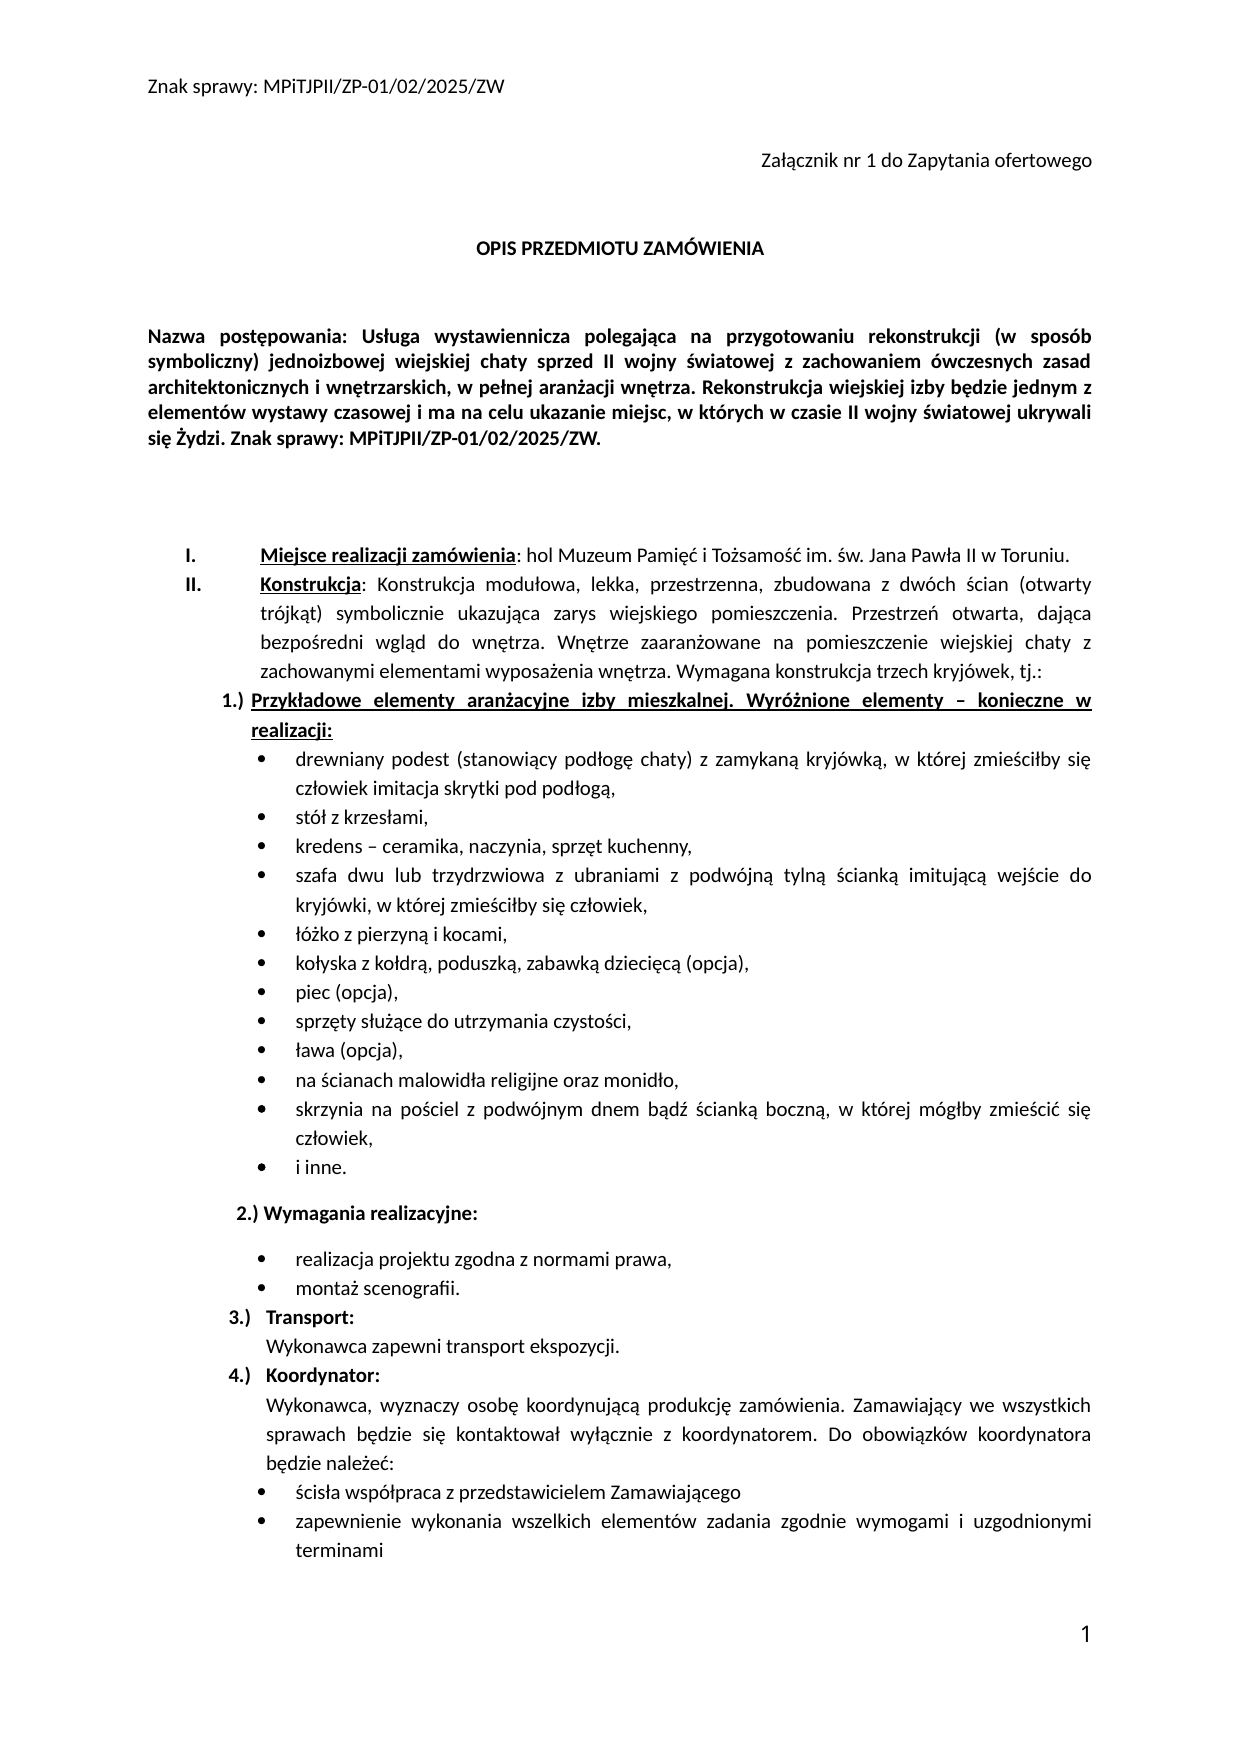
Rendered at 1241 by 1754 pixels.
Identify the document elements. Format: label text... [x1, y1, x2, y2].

list Konstrukcja: Konstrukcja modułowa, lekka, przestrzenna, zbudowana z dwóch ścian (otwarty trójkąt) symbolicznie ukazująca zarys wiejskiego pomieszczenia. Przestrzeń otwarta, dająca bezpośredni wgląd do wnętrza. Wnętrze zaaranżowane na pomieszczenie wiejskiej chaty z zachowanymi elementami wyposażenia wnętrza. Wymagana konstrukcja trzech kryjówek, tj.: [185, 571, 1093, 684]
list Transport: [228, 1304, 1093, 1330]
list realizacja projektu zgodna z normami prawa, [258, 1246, 1093, 1271]
list ścisła współpraca z przedstawicielem Zamawiającego [258, 1479, 1093, 1505]
list łóżko z pierzyną i kocami, [258, 921, 1093, 946]
list Przykładowe elementy aranżacyjne izby mieszkalnej. Wyróżnione elementy – konieczne w realizacji: [221, 688, 1093, 742]
text 2.) Wymagania realizacyjne: [236, 1200, 1093, 1226]
list skrzynia na pościel z podwójnym dnem bądź ścianką boczną, w której mógłby zmieścić się człowiek, [258, 1096, 1093, 1151]
list montaż scenografii. [258, 1275, 1093, 1301]
list sprzęty służące do utrzymania czystości, [258, 1008, 1093, 1034]
list i inne. [258, 1154, 1093, 1180]
list kredens – ceramika, naczynia, sprzęt kuchenny, [258, 833, 1093, 859]
list Wykonawca, wyznaczy osobę koordynującą produkcję zamówienia. Zamawiający we wszystkich sprawach będzie się kontaktował wyłącznie z koordynatorem. Do obowiązków koordynatora będzie należeć: [266, 1392, 1093, 1476]
list stół z krzesłami, [258, 804, 1093, 830]
text Załącznik nr 1 do Zapytania ofertowego [148, 148, 1093, 173]
text Nazwa postępowania: Usługa wystawiennicza polegająca na przygotowaniu rekonstrukcji (w sposób symboliczny) jednoizbowej wiejskiej chaty sprzed II wojny światowej z zachowaniem ówczesnych zasad architektonicznych i wnętrzarskich, w pełnej aranżacji wnętrza. Rekonstrukcja wiejskiej izby będzie jednym z elementów wystawy czasowej i ma na celu ukazanie miejsc, w których w czasie II wojny światowej ukrywali się Żydzi. Znak sprawy: MPiTJPII/ZP-01/02/2025/ZW. [148, 323, 1093, 450]
list Koordynator: [228, 1363, 1093, 1388]
list ława (opcja), [258, 1038, 1093, 1063]
list na ścianach malowidła religijne oraz monidło, [258, 1067, 1093, 1092]
list szafa dwu lub trzydrzwiowa z ubraniami z podwójną tylną ścianką imitującą wejście do kryjówki, w której zmieściłby się człowiek, [258, 863, 1093, 917]
list zapewnienie wykonania wszelkich elementów zadania zgodnie wymogami i uzgodnionymi terminami [258, 1508, 1093, 1563]
text OPIS PRZEDMIOTU ZAMÓWIENIA [148, 235, 1093, 261]
list Miejsce realizacji zamówienia: hol Muzeum Pamięć i Tożsamość im. św. Jana Pawła II w Toruniu. [185, 542, 1093, 567]
list piec (opcja), [258, 979, 1093, 1005]
list Wykonawca zapewni transport ekspozycji. [266, 1333, 1093, 1359]
list drewniany podest (stanowiący podłogę chaty) z zamykaną kryjówką, w której zmieściłby się człowiek imitacja skrytki pod podłogą, [258, 746, 1093, 801]
list kołyska z kołdrą, poduszką, zabawką dziecięcą (opcja), [258, 950, 1093, 976]
